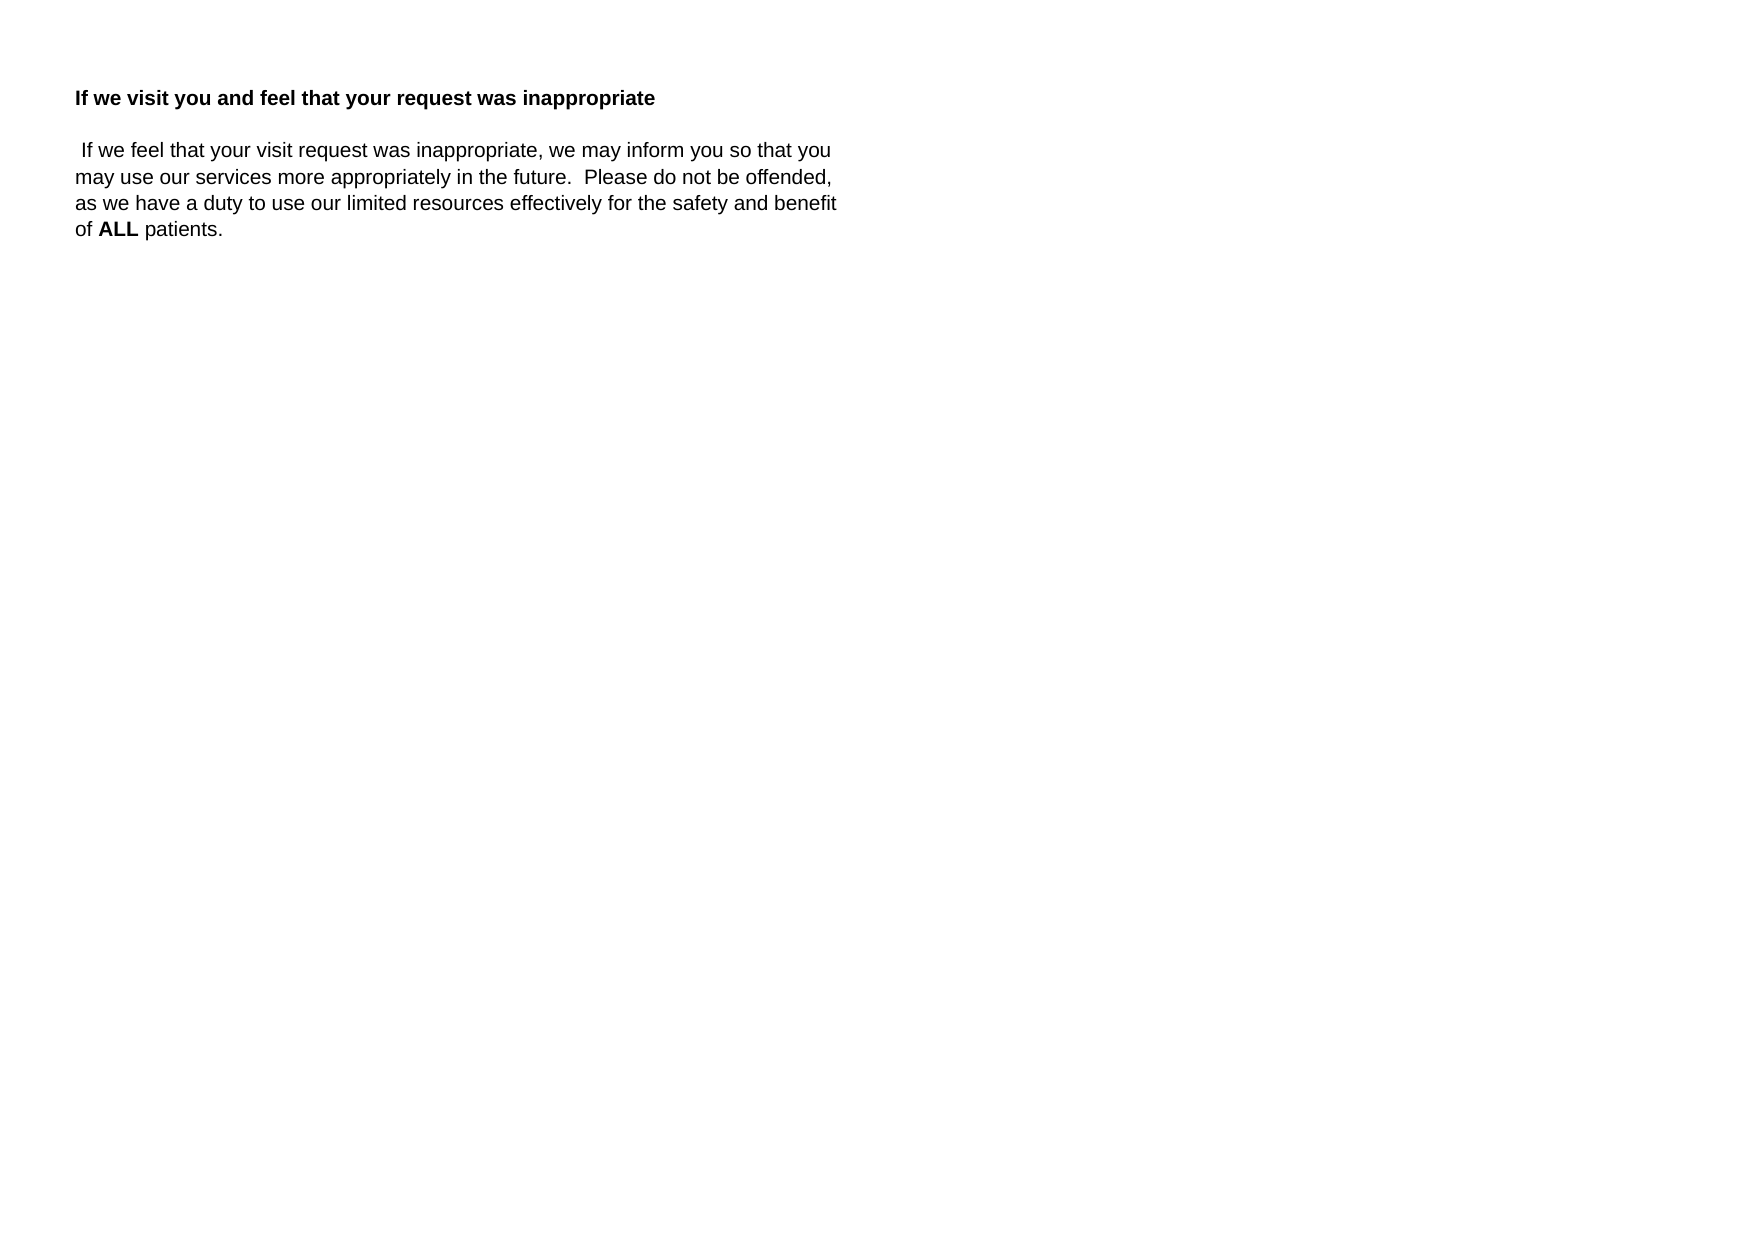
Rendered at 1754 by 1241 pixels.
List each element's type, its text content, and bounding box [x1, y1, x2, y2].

text If we feel that your visit request was inappropriate, we may inform you so that you may use our services more appropriately in the future. Please do not be offended, as we have a duty to use our limited resources effectively for the safety and benefit of ALL patients. [75, 138, 840, 241]
text If we visit you and feel that your request was inappropriate [75, 85, 840, 109]
